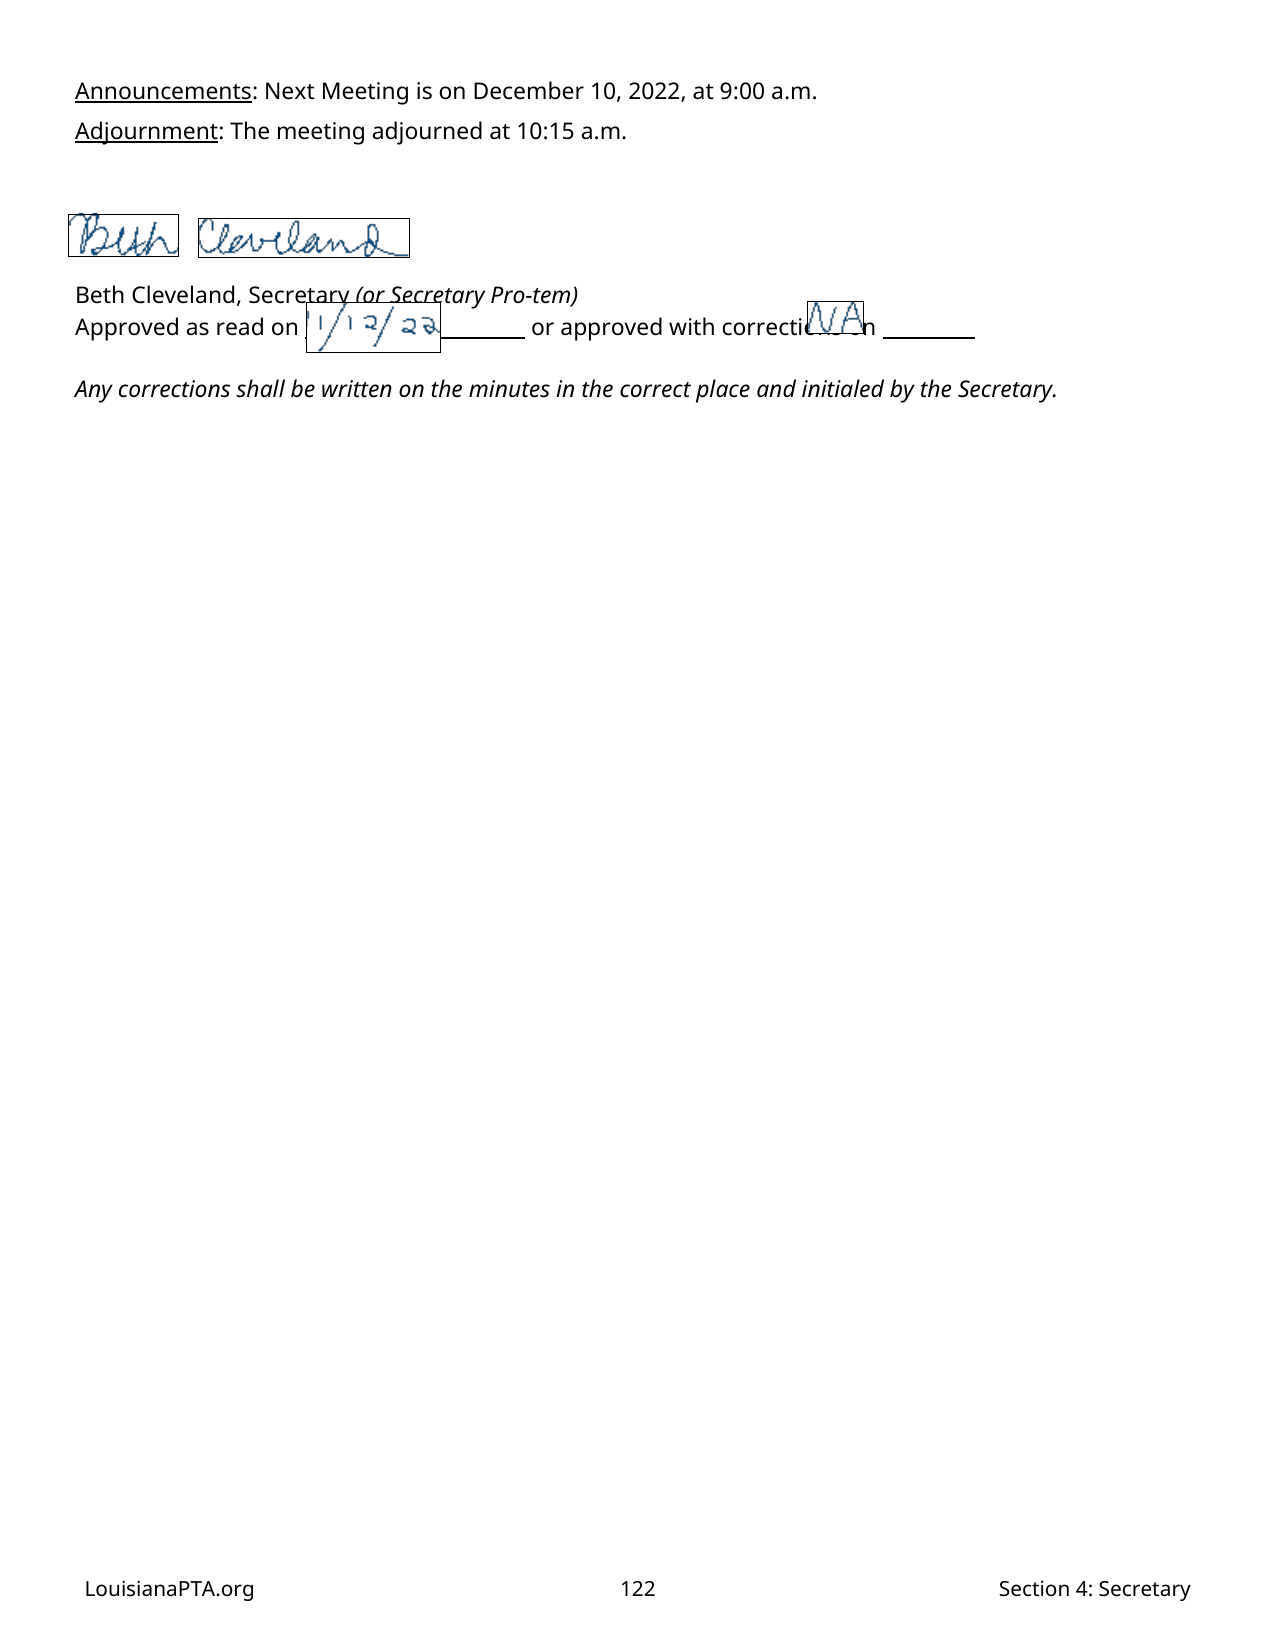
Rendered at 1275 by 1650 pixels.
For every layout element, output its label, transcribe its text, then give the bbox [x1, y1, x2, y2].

picture [69, 215, 178, 256]
text Any corrections shall be written on the minutes in the correct place and initialed by the Secretary. [75, 373, 1200, 404]
text Approved as read on or approved with corrections on [441, 310, 1200, 342]
picture [199, 219, 409, 257]
text Beth Cleveland, Secretary (or Secretary Pro-tem) [75, 279, 1200, 310]
text Approved as read on or approved with corrections on [75, 310, 306, 342]
picture [808, 302, 863, 333]
picture [307, 303, 440, 352]
text Announcements: Next Meeting is on December 10, 2022, at 9:00 a.m. [75, 75, 1200, 106]
text Adjournment: The meeting adjourned at 10:15 a.m. [75, 114, 1200, 146]
